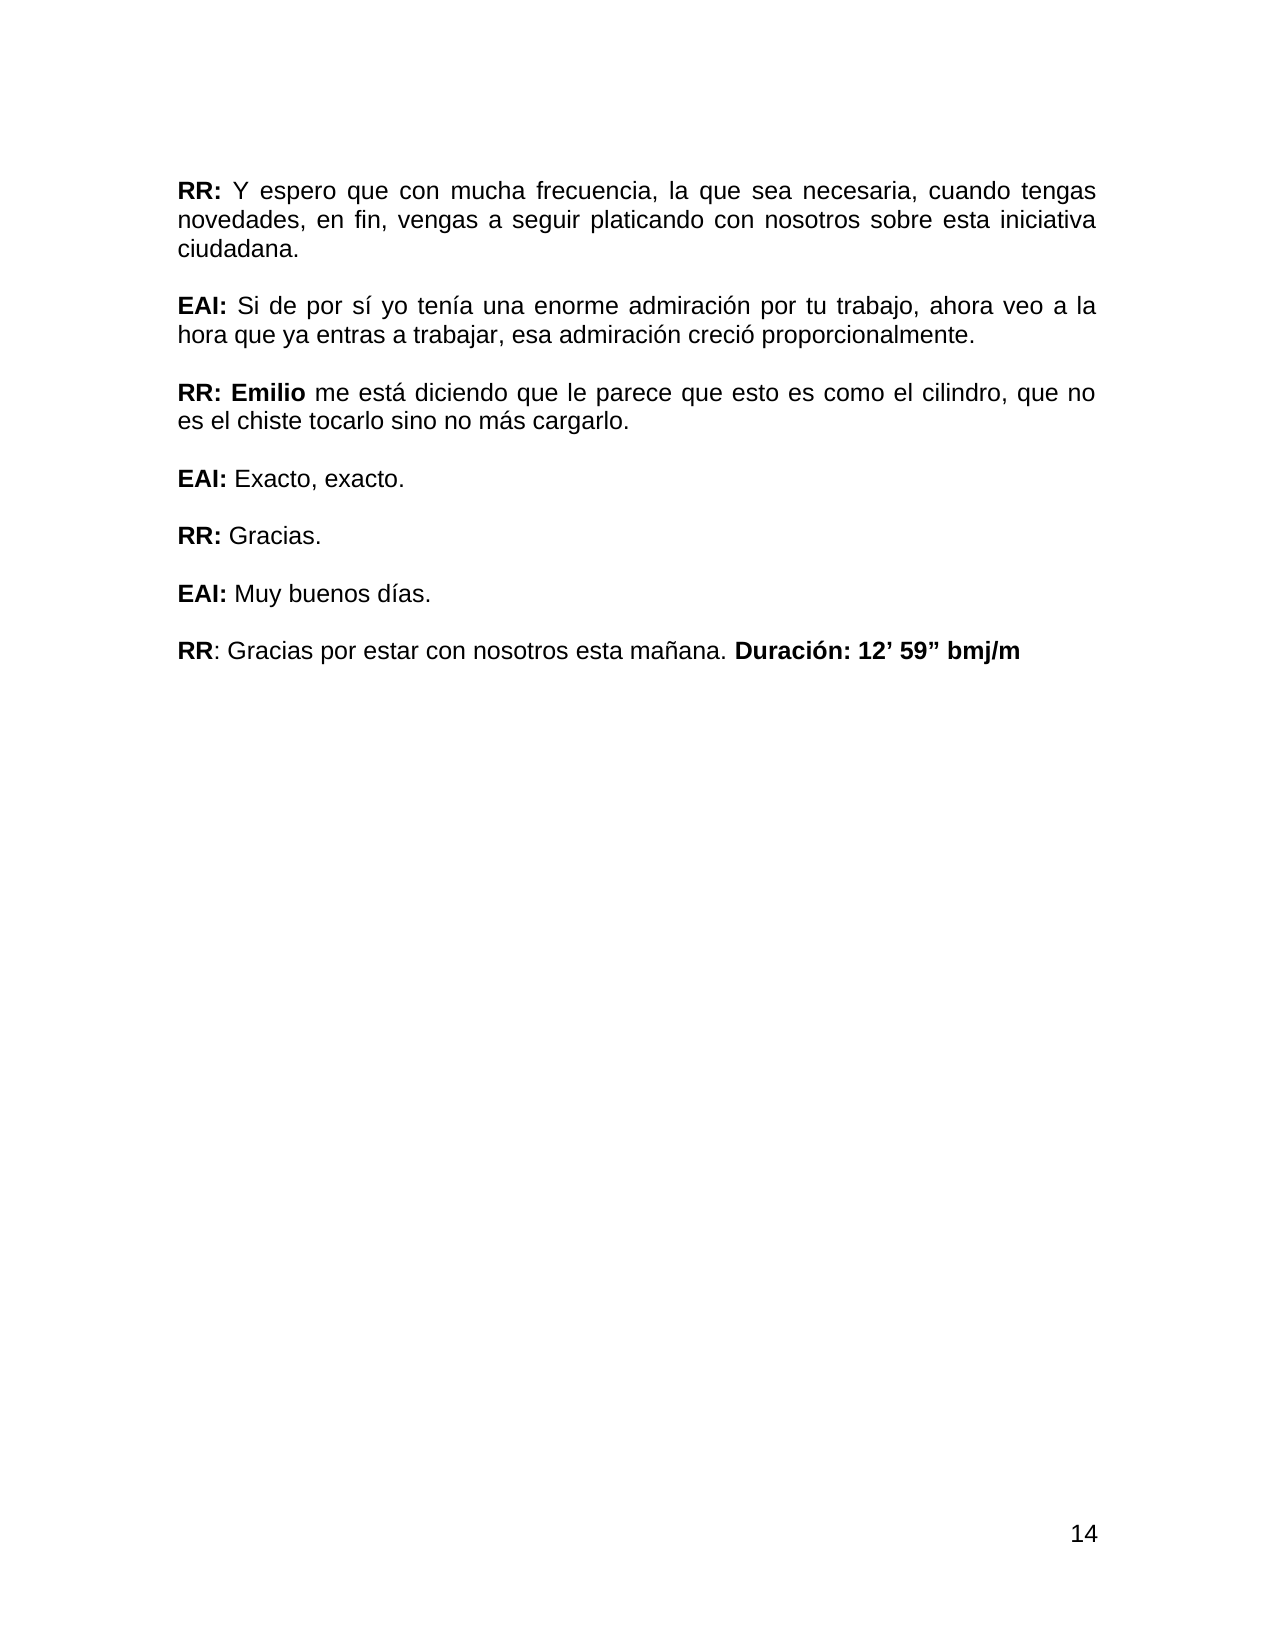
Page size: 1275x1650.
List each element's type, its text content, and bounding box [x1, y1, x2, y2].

text RR: Emilio me está diciendo que le parece que esto es como el cilindro, que no es el chiste tocarlo sino no más cargarlo. [177, 378, 1098, 435]
text RR: Gracias. [177, 521, 1098, 550]
text EAI: Exacto, exacto. [177, 464, 1098, 493]
text EAI: Muy buenos días. [177, 579, 1098, 608]
text EAI: Si de por sí yo tenía una enorme admiración por tu trabajo, ahora veo a la hora que ya entras a trabajar, esa admiración creció proporcionalmente. [177, 291, 1098, 349]
text RR: Gracias por estar con nosotros esta mañana. Duración: 12’ 59” bmj/m [177, 636, 1098, 665]
text RR: Y espero que con mucha frecuencia, la que sea necesaria, cuando tengas novedades, en fin, vengas a seguir platicando con nosotros sobre esta iniciativa ciudadana. [177, 176, 1098, 263]
